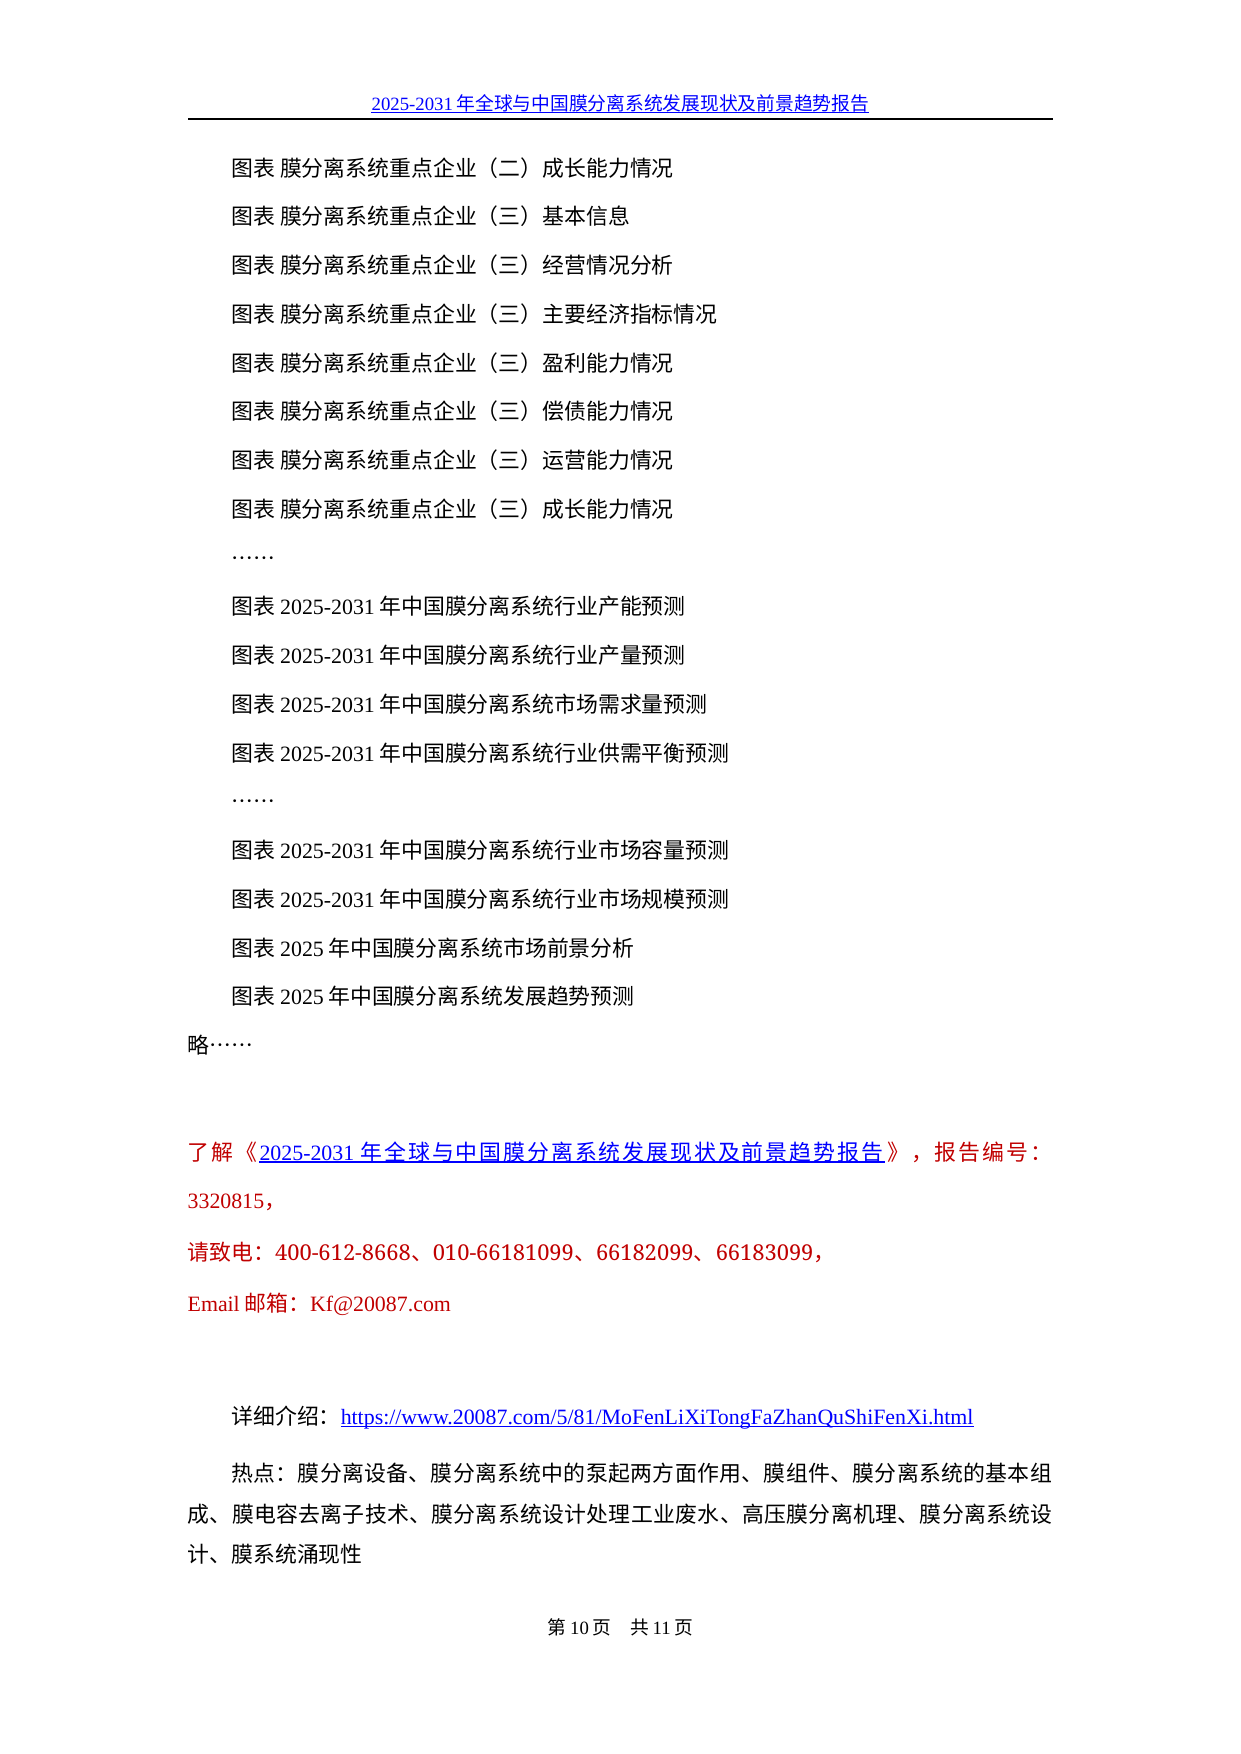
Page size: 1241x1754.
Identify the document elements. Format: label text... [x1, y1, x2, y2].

text 请致电：400-612-8668、010-66181099、66182099、66183099， [187, 1234, 1053, 1267]
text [187, 150, 1053, 1060]
text 了解《2025-2031年全球与中国膜分离系统发展现状及前景趋势报告》，报告编号：3320815， [187, 1134, 1053, 1215]
text Email邮箱：Kf@20087.com [187, 1286, 1053, 1318]
text 热点：膜分离设备、膜分离系统中的泵起两方面作用、膜组件、膜分离系统的基本组成、膜电容去离子技术、膜分离系统设计处理工业废水、高压膜分离机理、膜分离系统设计、膜系统涌现性 [187, 1456, 1053, 1569]
text 详细介绍：https://www.20087.com/5/81/MoFenLiXiTongFaZhanQuShiFenXi.html [187, 1399, 1053, 1431]
